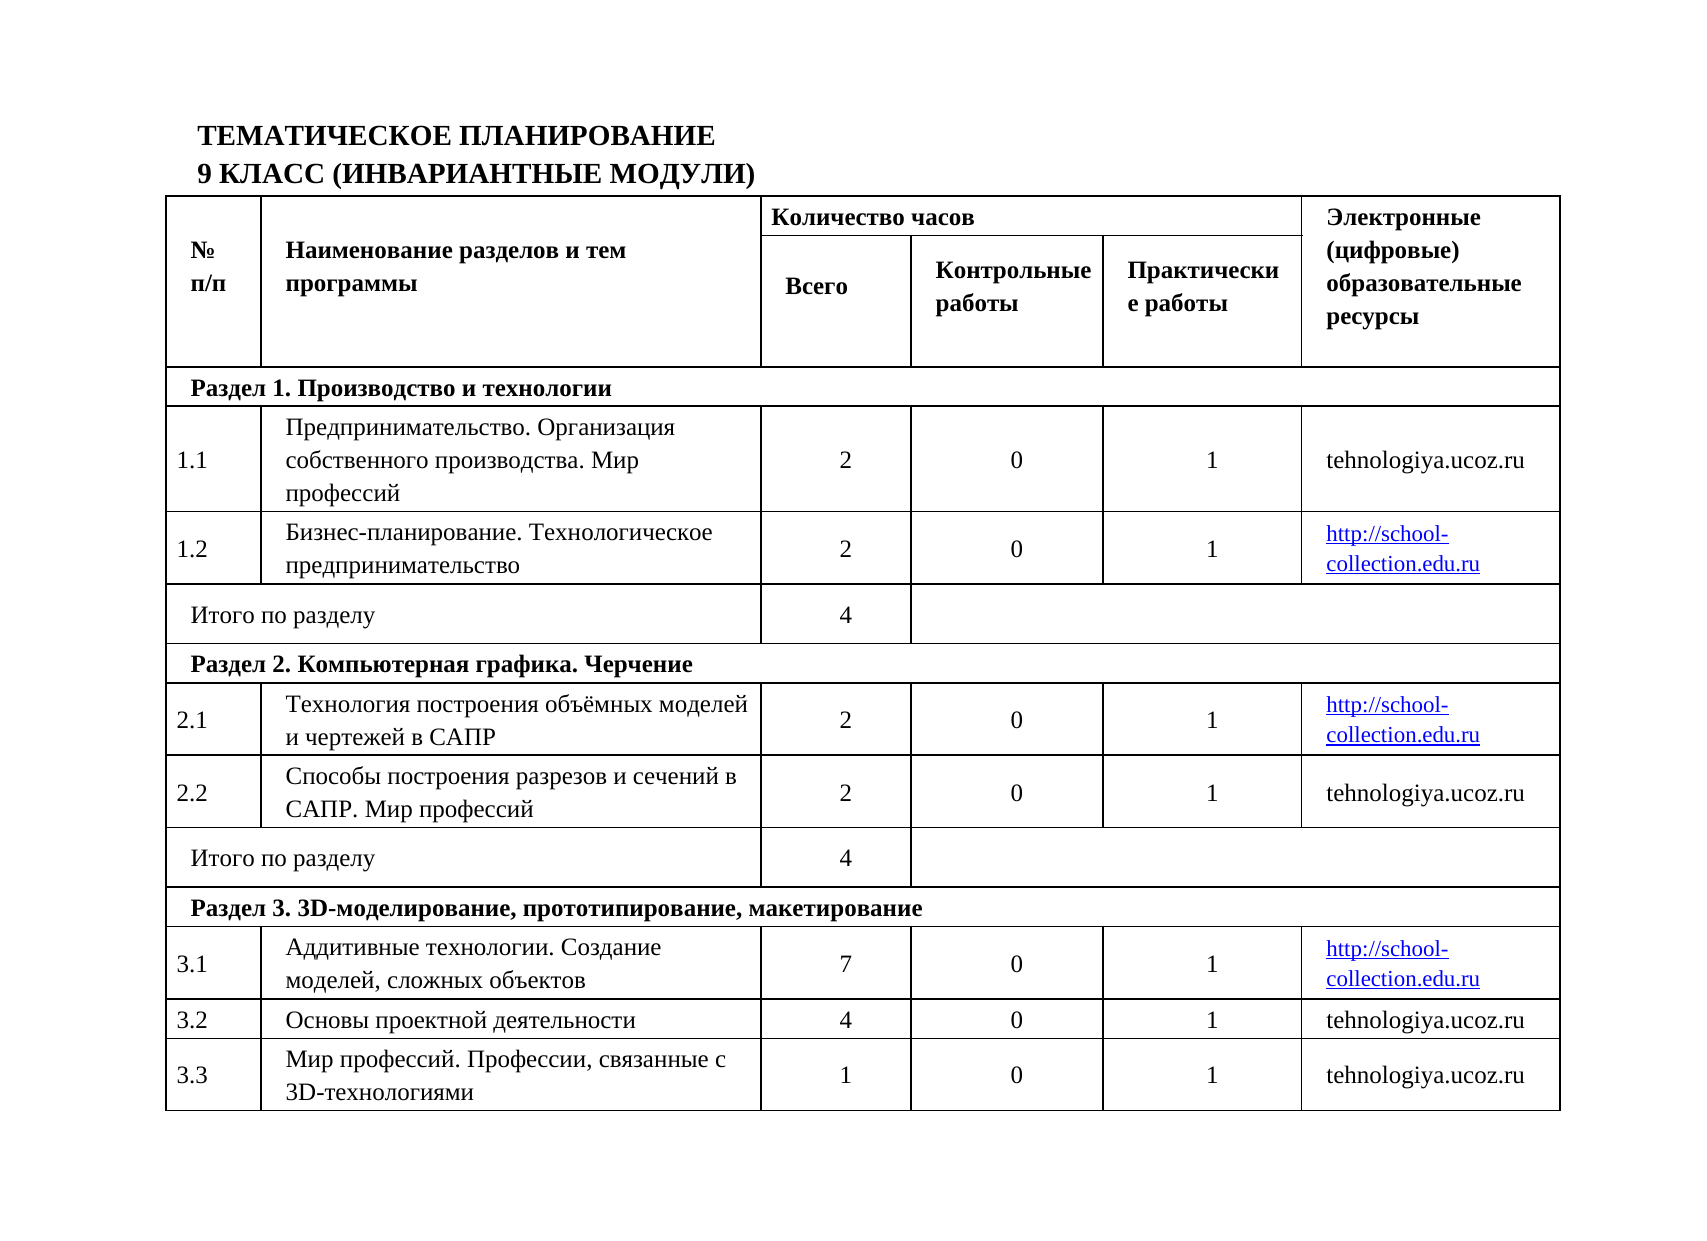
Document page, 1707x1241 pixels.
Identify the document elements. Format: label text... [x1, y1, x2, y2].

table_cell Итого по разделу [167, 585, 760, 643]
table_cell 1 [1104, 512, 1301, 583]
table_cell 0 [912, 927, 1102, 998]
table_cell [912, 585, 1559, 643]
table_header Электронные (цифровые) образовательные ресурсы [1302, 197, 1559, 366]
table_cell Бизнес-планирование. Технологическое предпринимательство [262, 512, 760, 583]
table_cell Аддитивные технологии. Создание моделей, сложных объектов [262, 927, 760, 998]
table_cell 2 [762, 756, 910, 827]
table_cell 1.2 [167, 512, 260, 583]
table_cell 4 [762, 1000, 910, 1037]
table_cell 2.1 [167, 684, 260, 754]
table_cell 4 [762, 828, 910, 886]
table_cell Мир профессий. Профессии, связанные с 3D-технологиями [262, 1039, 760, 1110]
table_cell [912, 828, 1559, 886]
table_cell Раздел 2. Компьютерная графика. Черчение [167, 644, 1559, 682]
table_cell 3.1 [167, 927, 260, 998]
table_cell 1.1 [167, 407, 260, 511]
text ТЕМАТИЧЕСКОЕ ПЛАНИРОВАНИЕ [190, 118, 1618, 152]
table_cell Всего [762, 236, 910, 366]
table_header Наименование разделов и тем программы [262, 197, 760, 366]
table_cell 1 [1104, 407, 1301, 511]
table_cell Раздел 1. Производство и технологии [167, 368, 1559, 405]
table_cell 0 [912, 512, 1102, 583]
table_cell 0 [912, 684, 1102, 754]
table_header Количество часов [762, 197, 1301, 234]
table_header № п/п [167, 197, 260, 366]
table_cell 7 [762, 927, 910, 998]
table_cell tehnologiya.ucoz.ru [1302, 1000, 1559, 1037]
table_cell Итого по разделу [167, 828, 760, 886]
table_cell 0 [912, 1000, 1102, 1037]
table_cell 2 [762, 407, 910, 511]
table_cell Способы построения разрезов и сечений в САПР. Мир профессий [262, 756, 760, 827]
table_cell 2 [762, 512, 910, 583]
table_cell 3.3 [167, 1039, 260, 1110]
table_cell http://school-collection.edu.ru [1302, 927, 1559, 998]
table_cell 2 [762, 684, 910, 754]
table_cell Практические работы [1104, 236, 1301, 366]
table_cell tehnologiya.ucoz.ru [1302, 407, 1559, 511]
table_cell 1 [1104, 1000, 1301, 1037]
table_cell 0 [912, 756, 1102, 827]
table_cell 1 [1104, 756, 1301, 827]
table_cell 1 [762, 1039, 910, 1110]
table_cell 4 [762, 585, 910, 643]
table_cell Предпринимательство. Организация собственного производства. Мир профессий [262, 407, 760, 511]
table_cell 3.2 [167, 1000, 260, 1037]
table_cell tehnologiya.ucoz.ru [1302, 756, 1559, 827]
table_cell http://school-collection.edu.ru [1302, 512, 1559, 583]
table_cell Технология построения объёмных моделей и чертежей в САПР [262, 684, 760, 754]
table_cell 1 [1104, 927, 1301, 998]
table_cell 2.2 [167, 756, 260, 827]
table_cell Основы проектной деятельности [262, 1000, 760, 1037]
table_cell 1 [1104, 1039, 1301, 1110]
table_cell Раздел 3. 3D-моделирование, прототипирование, макетирование [167, 888, 1559, 926]
table_cell 1 [1104, 684, 1301, 754]
table_cell Контрольные работы [912, 236, 1102, 366]
text 9 КЛАСС (ИНВАРИАНТНЫЕ МОДУЛИ) [190, 157, 1618, 190]
table_cell 0 [912, 407, 1102, 511]
table_cell 0 [912, 1039, 1102, 1110]
table_cell tehnologiya.ucoz.ru [1302, 1039, 1559, 1110]
table_cell http://school-collection.edu.ru [1302, 684, 1559, 754]
